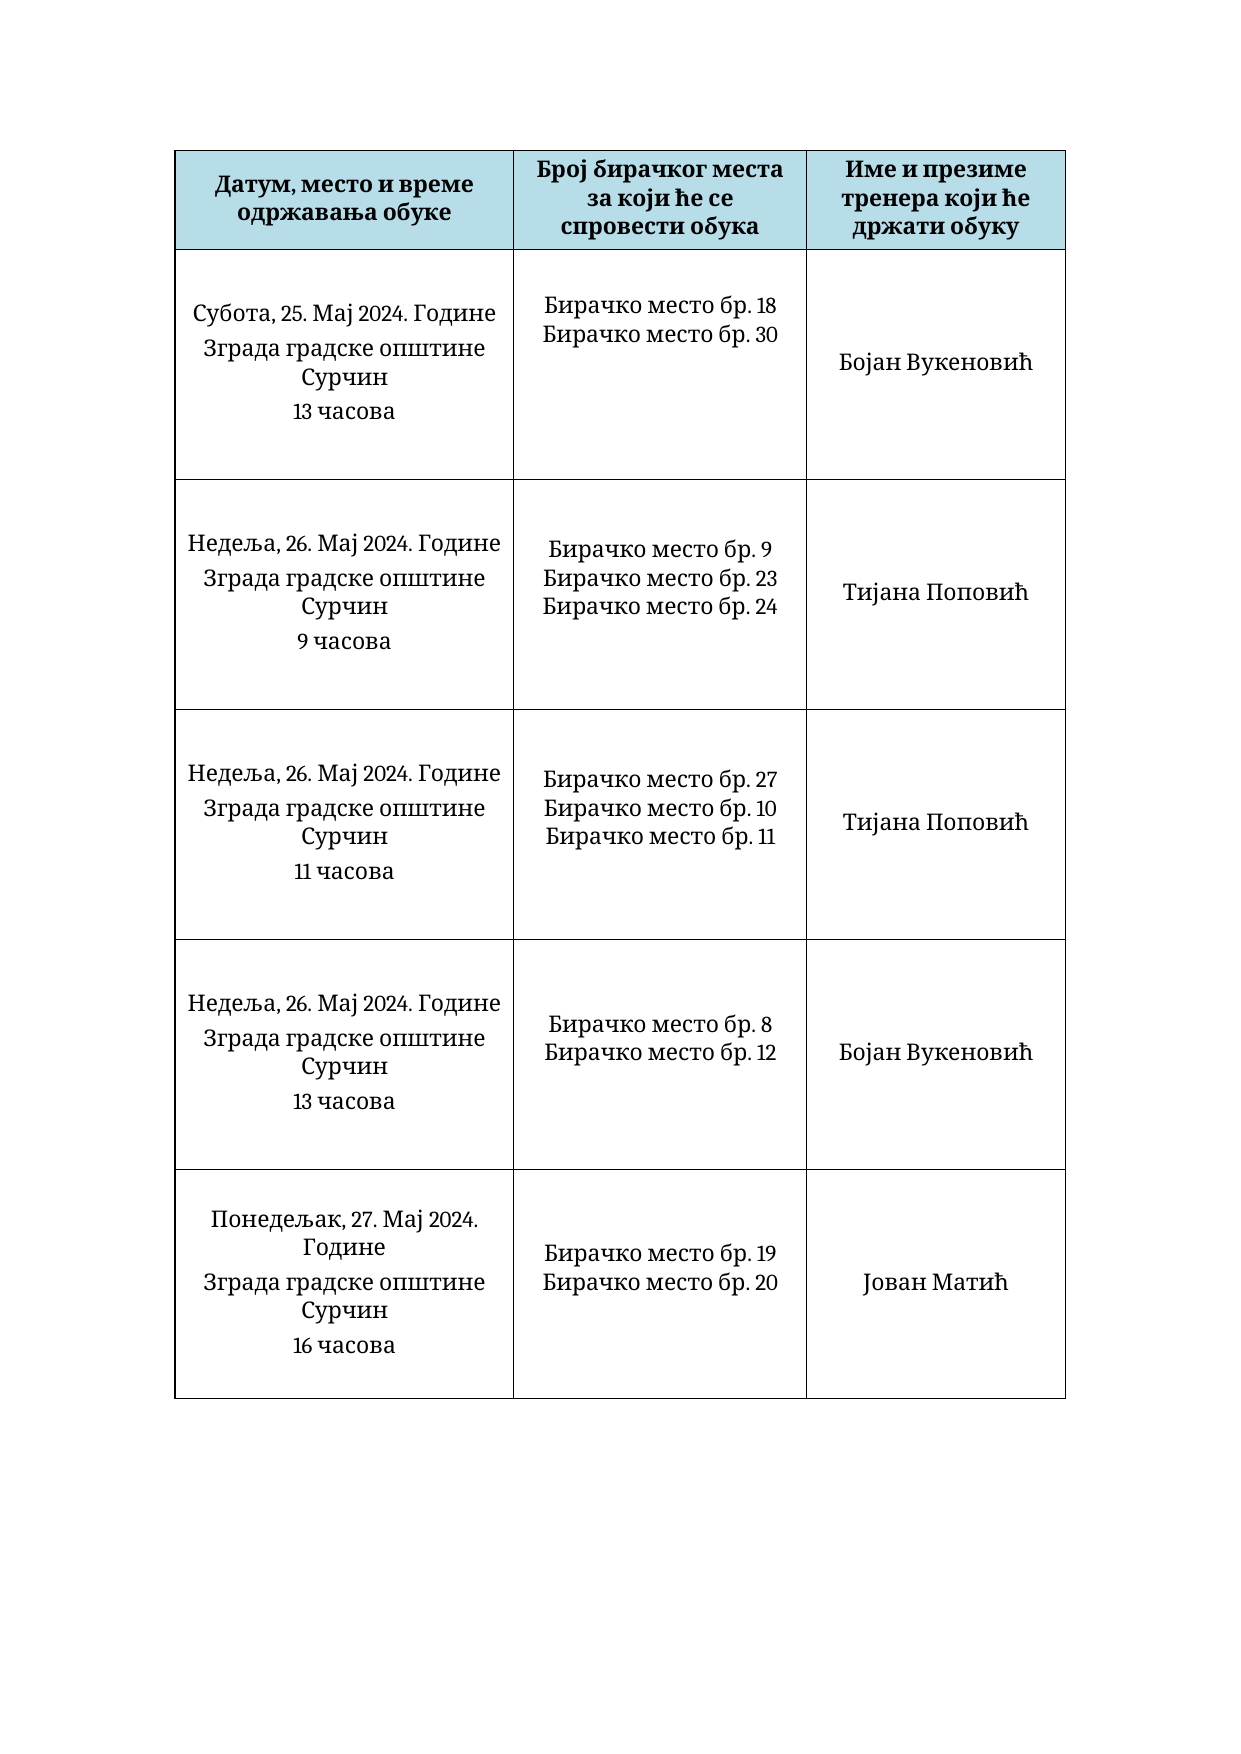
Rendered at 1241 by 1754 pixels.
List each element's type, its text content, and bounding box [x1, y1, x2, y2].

table_cell Бирачко место бр. 18 Бирачко место бр. 30 [514, 250, 806, 479]
table_cell Тијана Поповић [807, 710, 1065, 938]
table_cell Бирачко место бр. 8 Бирачко место бр. 12 [514, 940, 806, 1168]
table_header Број бирачког места за који ће се спровести обука [514, 151, 806, 249]
table_cell Бирачко место бр. 19 Бирачко место бр. 20 [514, 1170, 806, 1398]
table_cell Недеља, 26. Мај 2024. Године Зграда градске општине Сурчин 13 часова [176, 940, 513, 1168]
table_cell Бирачко место бр. 27 Бирачко место бр. 10 Бирачко место бр. 11 [514, 710, 806, 938]
table_cell Бојан Вукеновић [807, 250, 1065, 479]
table_cell Бирачко место бр. 9 Бирачко место бр. 23 Бирачко место бр. 24 [514, 480, 806, 709]
table_header Име и презиме тренера који ће држати обуку [807, 151, 1065, 249]
table_cell Тијана Поповић [807, 480, 1065, 709]
table_cell Недеља, 26. Мај 2024. Године Зграда градске општине Сурчин 11 часова [176, 710, 513, 938]
table_cell Јован Матић [807, 1170, 1065, 1398]
table_cell Бојан Вукеновић [807, 940, 1065, 1168]
table_cell Субота, 25. Мај 2024. Године Зграда градске општине Сурчин 13 часова [176, 250, 513, 479]
table_header Датум, место и време одржавања обуке [176, 151, 513, 249]
table_cell Понедељак, 27. Мај 2024. Године Зграда градске општине Сурчин 16 часова [176, 1170, 513, 1398]
table_cell Недеља, 26. Мај 2024. Године Зграда градске општине Сурчин 9 часова [176, 480, 513, 709]
